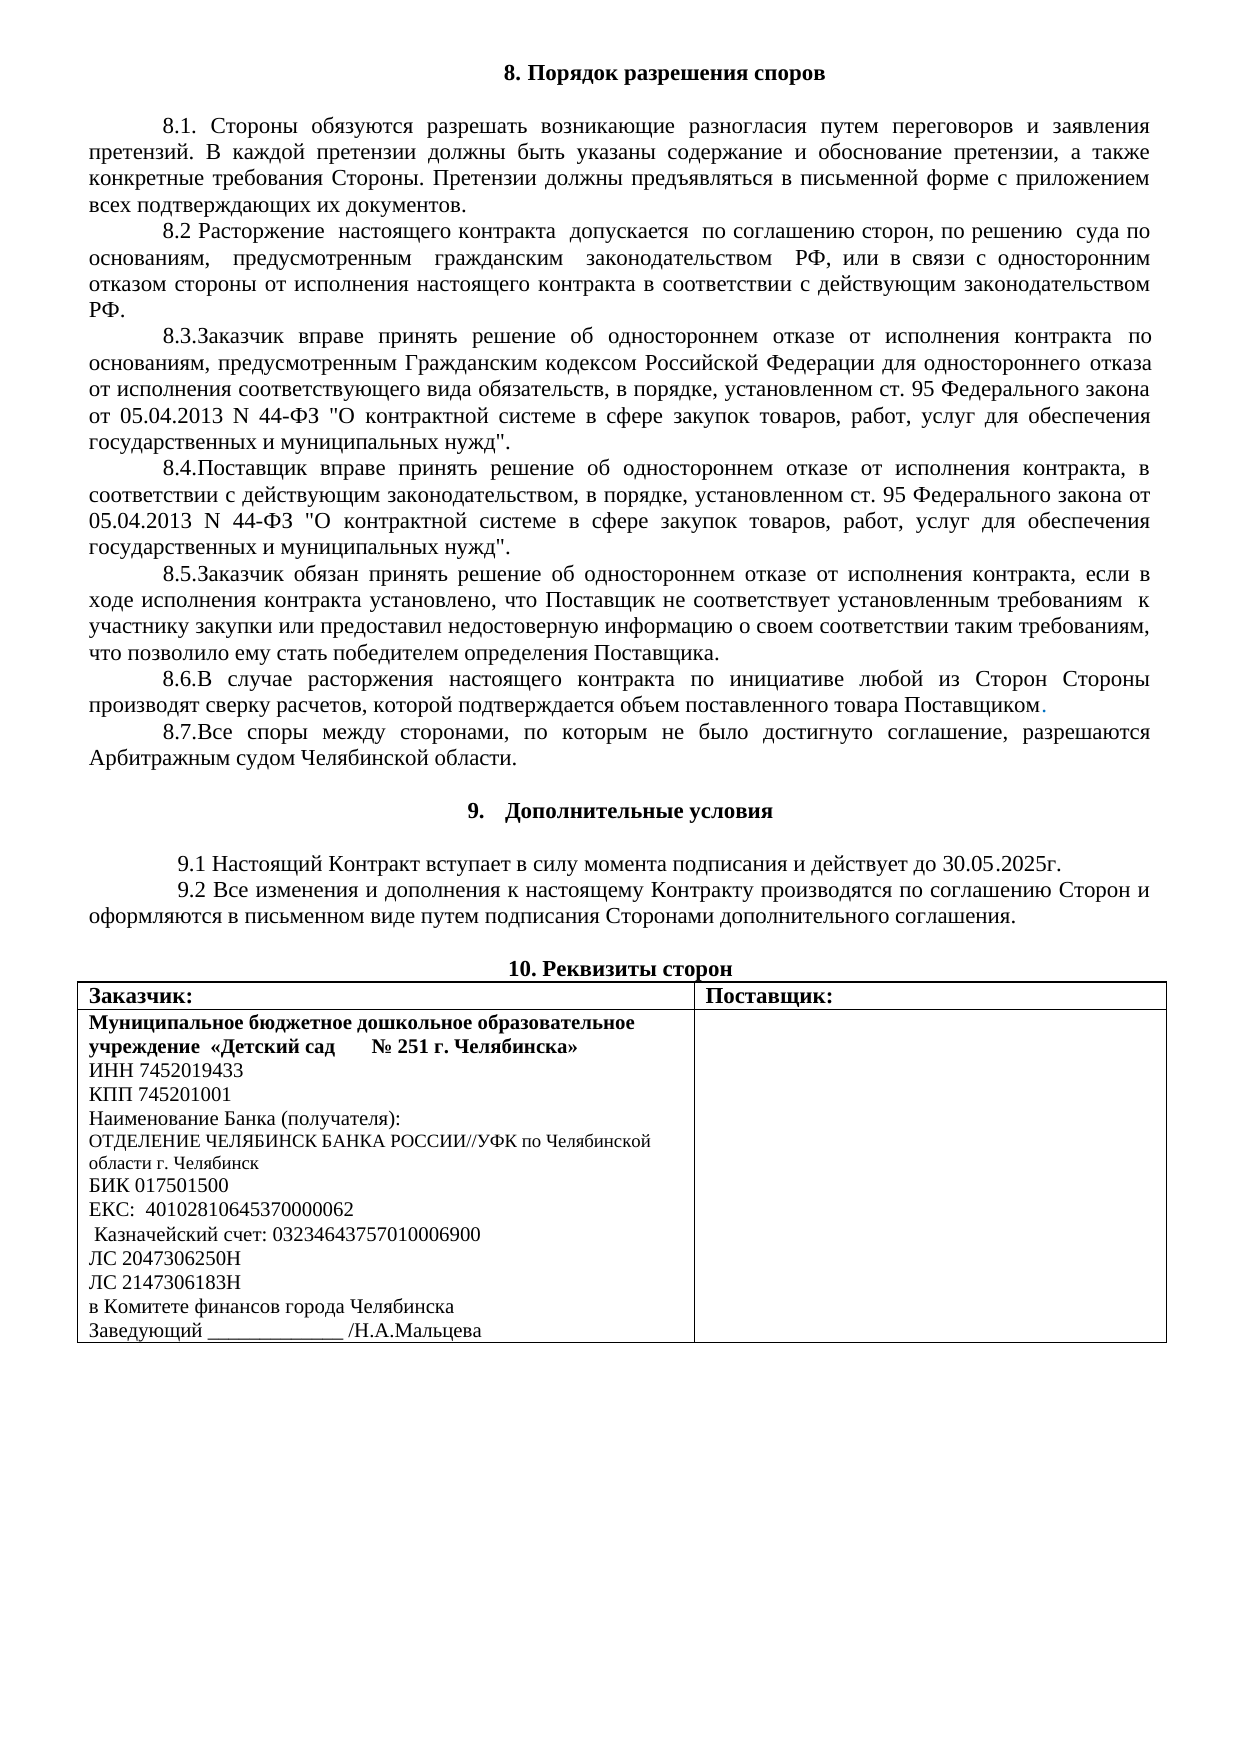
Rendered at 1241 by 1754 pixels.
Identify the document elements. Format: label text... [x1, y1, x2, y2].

table_header Заказчик: [78, 983, 694, 1009]
text 8.7.Все споры между сторонами, по которым не было достигнуто соглашение, разрешаются Арбитражным судом Челябинской области. [89, 718, 1152, 771]
table_cell [695, 1010, 1166, 1342]
text 8.2 Расторжение настоящего контракта допускается по соглашению сторон, по решению суда по основаниям, предусмотренным гражданским законодательством РФ, или в связи с односторонним отказом стороны от исполнения настоящего контракта в соответствии с действующим законодательством РФ. [89, 217, 1152, 323]
text 8.6.В случае расторжения настоящего контракта по инициативе любой из Сторон Стороны производят сверку расчетов, которой подтверждается объем поставленного товара Поставщиком. [89, 665, 1152, 718]
list Дополнительные условия [89, 797, 1152, 823]
text 9.1 Настоящий Контракт вступает в силу момента подписания и действует до 30.05.2025г. [89, 850, 1152, 876]
text 8.1. Стороны обязуются разрешать возникающие разногласия путем переговоров и заявления претензий. В каждой претензии должны быть указаны содержание и обоснование претензии, а также конкретные требования Стороны. Претензии должны предъявляться в письменной форме с приложением всех подтверждающих их документов. [89, 112, 1152, 217]
text 8.3.Заказчик вправе принять решение об одностороннем отказе от исполнения контракта по основаниям, предусмотренным Гражданским кодексом Российской Федерации для одностороннего отказа от исполнения соответствующего вида обязательств, в порядке, установленном ст. 95 Федерального закона от 05.04.2013 N 44-ФЗ "О контрактной системе в сфере закупок товаров, работ, услуг для обеспечения государственных и муниципальных нужд". [89, 323, 1152, 454]
list Порядок разрешения споров [177, 59, 1152, 85]
table_header Поставщик: [695, 983, 1166, 1009]
text 9.2 Все изменения и дополнения к настоящему Контракту производятся по соглашению Сторон и оформляются в письменном виде путем подписания Сторонами дополнительного соглашения. [89, 876, 1152, 929]
text 8.5.Заказчик обязан принять решение об одностороннем отказе от исполнения контракта, если в ходе исполнения контракта установлено, что Поставщик не соответствует установленным требованиям к участнику закупки или предоставил недостоверную информацию о своем соответствии таким требованиям, что позволило ему стать победителем определения Поставщика. [89, 560, 1152, 665]
text 8.4.Поставщик вправе принять решение об одностороннем отказе от исполнения контракта, в соответствии с действующим законодательством, в порядке, установленном ст. 95 Федерального закона от 05.04.2013 N 44-ФЗ "О контрактной системе в сфере закупок товаров, работ, услуг для обеспечения государственных и муниципальных нужд". [89, 454, 1152, 560]
text 10. Реквизиты сторон [89, 955, 1152, 981]
table_cell Муниципальное бюджетное дошкольное образовательное учреждение «Детский сад № 251 г. Челябинска» ИНН 7452019433 КПП 745201001 Наименование Банка (получателя): ОТДЕЛЕНИЕ ЧЕЛЯБИНСК БАНКА РОССИИ//УФК по Челябинской области г. Челябинск БИК 017501500 ЕКС: 40102810645370000062 Казначейский счет: 03234643757010006900 ЛС 2047306250Н ЛС 2147306183Н в Комитете финансов города Челябинска Заведующий _____________ /Н.А.Мальцева [78, 1010, 694, 1342]
